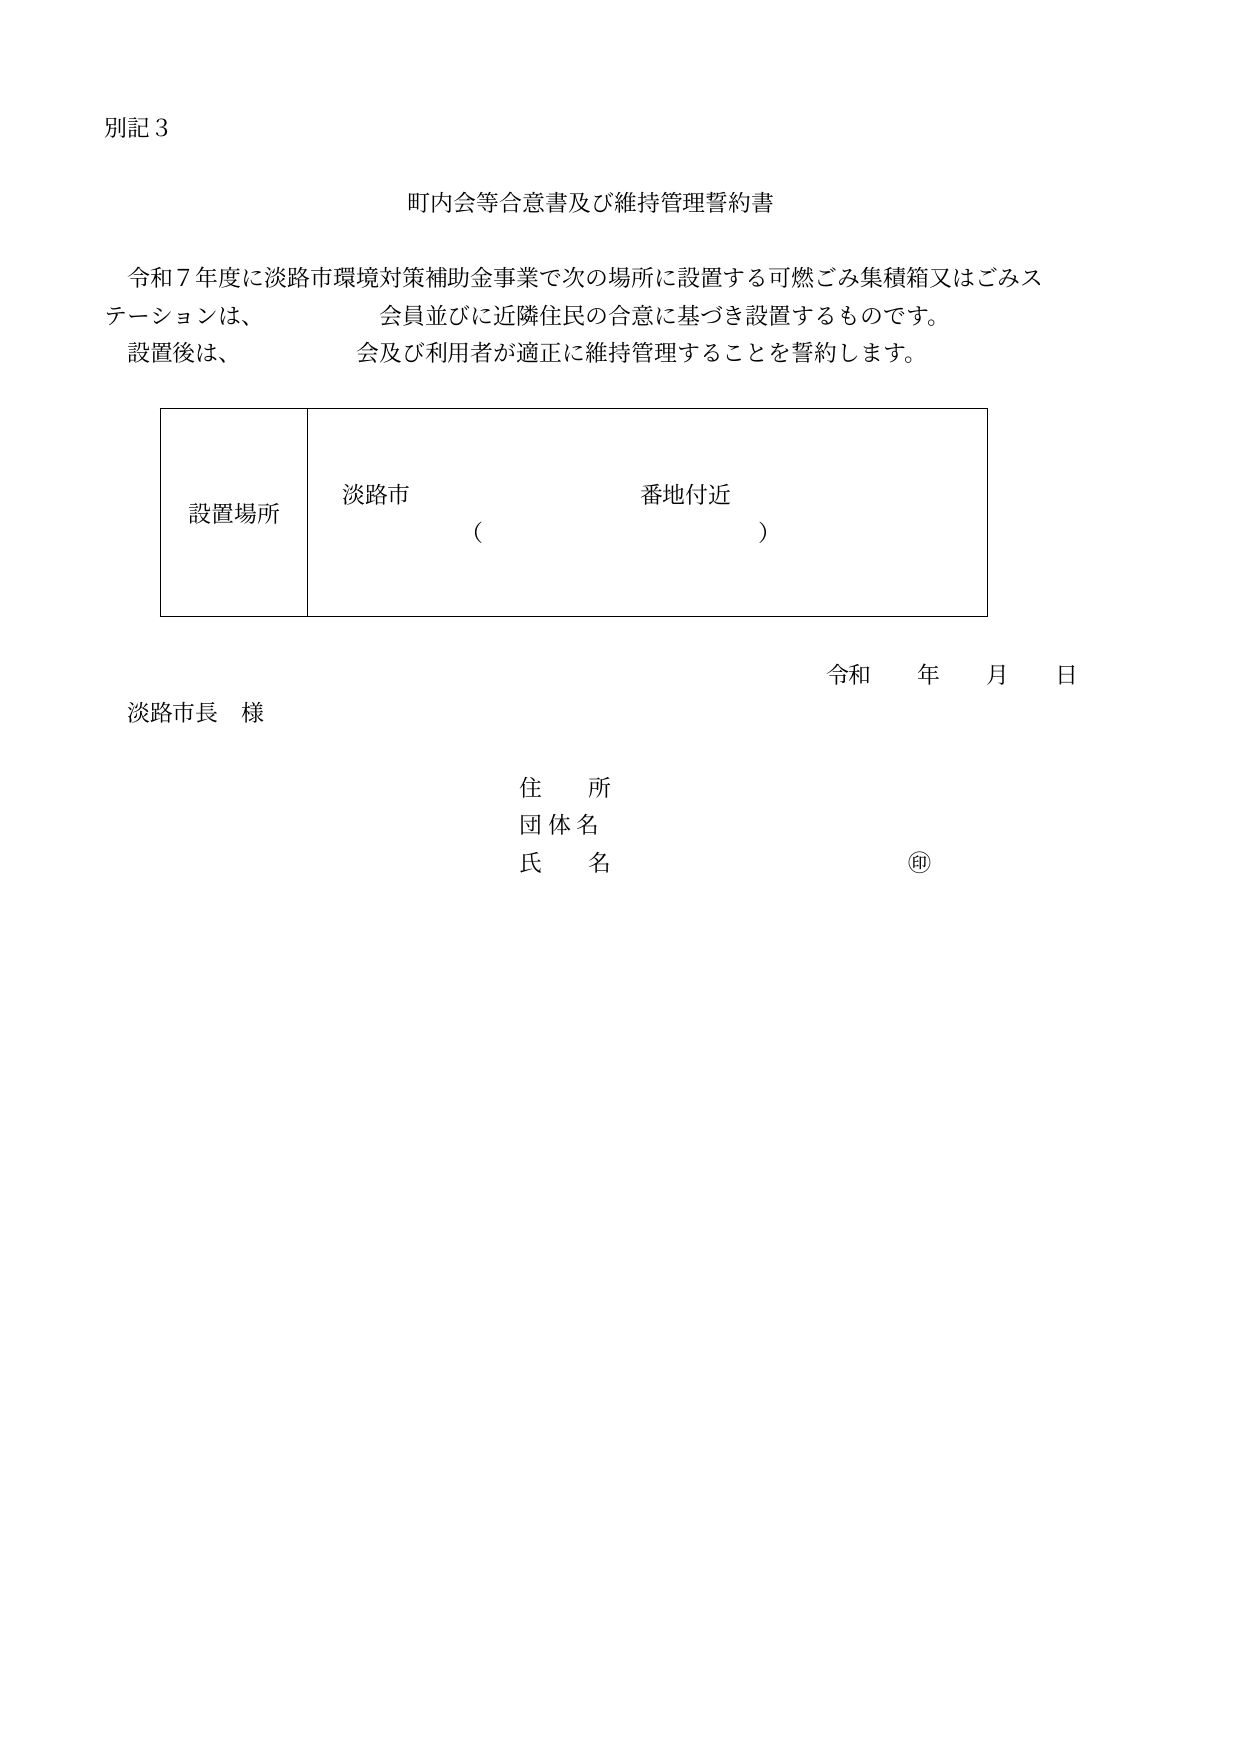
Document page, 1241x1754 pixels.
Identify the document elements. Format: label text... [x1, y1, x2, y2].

text 令和 年 月 日 [104, 655, 1078, 692]
text 町内会等合意書及び維持管理誓約書 [104, 183, 1078, 221]
text 令和７年度に淡路市環境対策補助金事業で次の場所に設置する可燃ごみ集積箱又はごみステーションは、 会員並びに近隣住民の合意に基づき設置するものです。 [104, 258, 1078, 333]
text 団 体 名 [104, 805, 1078, 842]
text 淡路市長 様 [104, 692, 1078, 730]
text 氏 名 ㊞ [104, 842, 1078, 880]
table_header 設置場所 [161, 409, 307, 616]
text 住 所 [104, 767, 1078, 805]
table_header 淡路市 番地付近 （ ） [308, 409, 987, 616]
text 設置後は、 会及び利用者が適正に維持管理することを誓約します。 [104, 333, 1078, 371]
text 別記３ [104, 108, 1078, 146]
